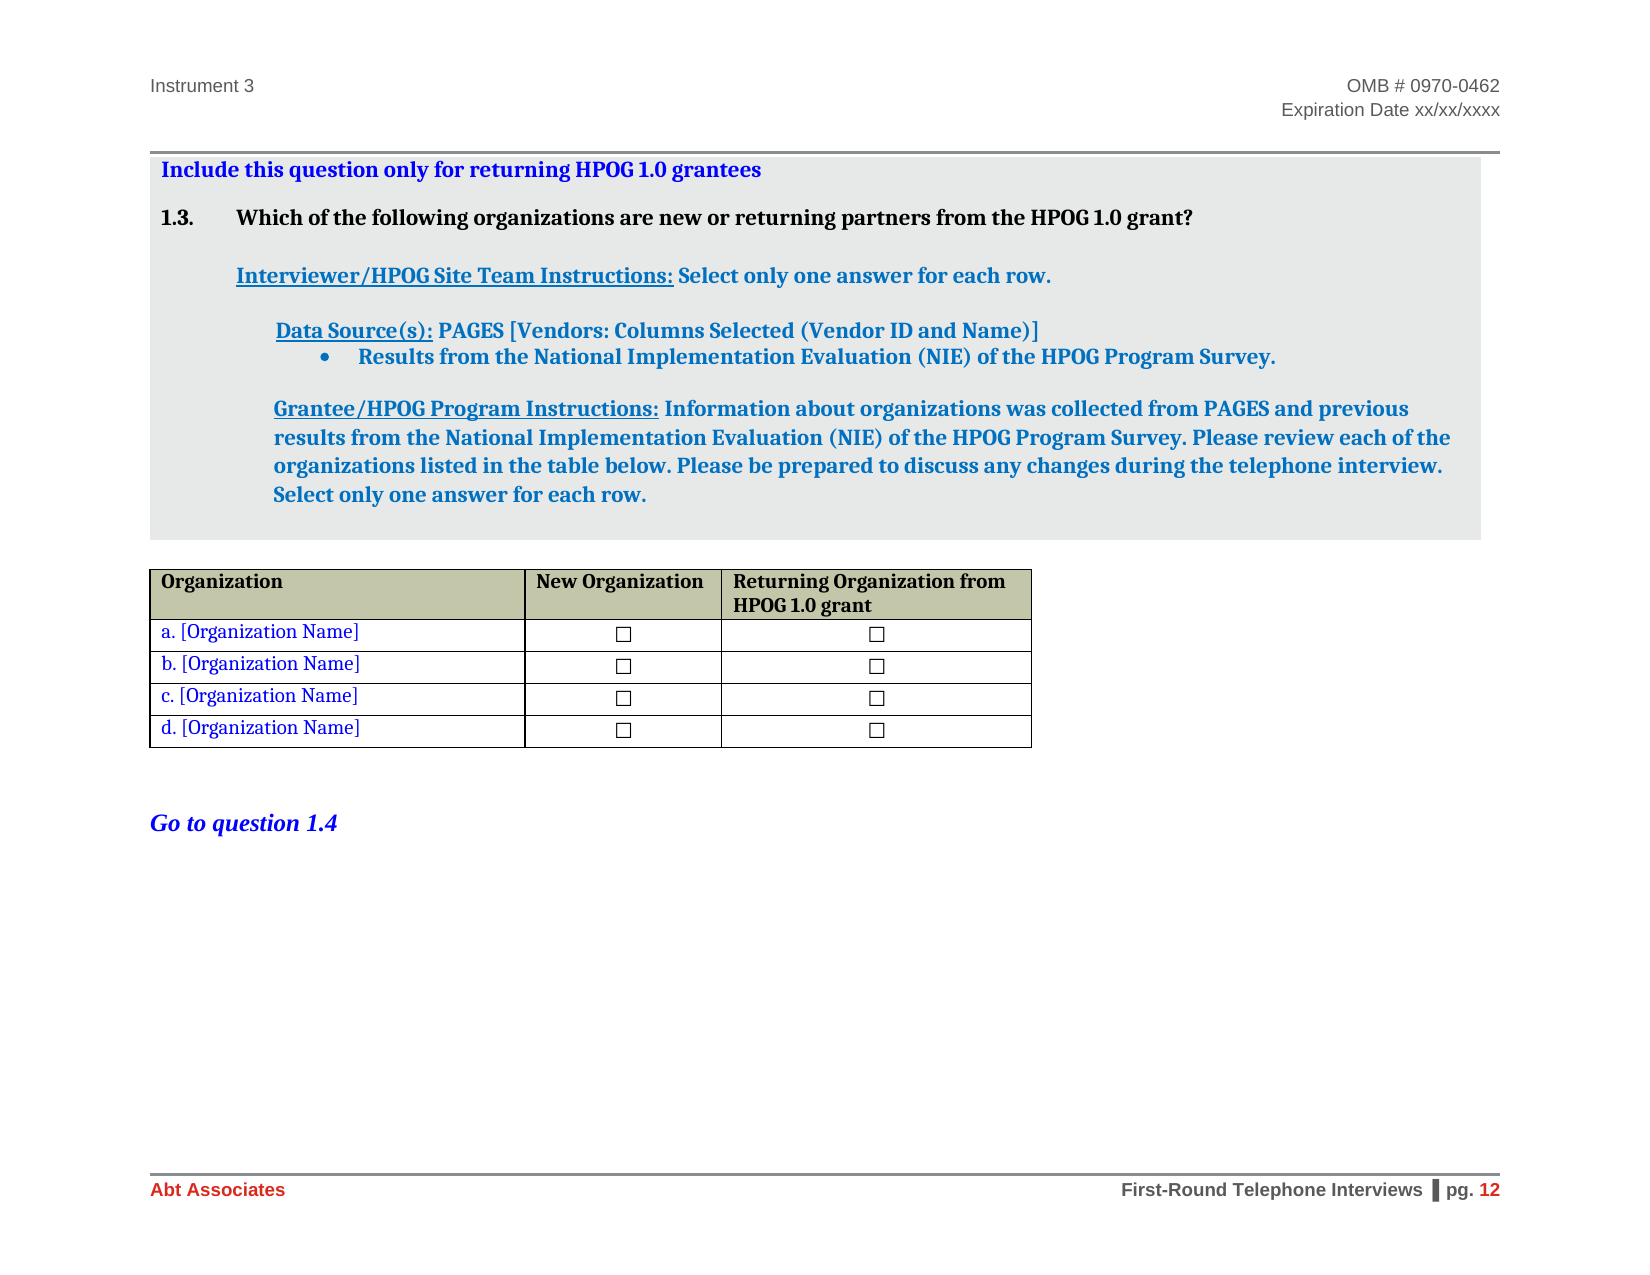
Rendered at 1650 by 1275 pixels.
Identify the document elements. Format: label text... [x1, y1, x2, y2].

text Go to question 1.4 [150, 808, 1500, 837]
table_cell b. [Organization Name] [151, 652, 524, 683]
table_header Organization [151, 570, 524, 619]
table_header Returning Organization from HPOG 1.0 grant [722, 570, 1031, 619]
table_header New Organization [526, 570, 721, 619]
table_cell d. [Organization Name] [151, 716, 524, 747]
table_cell c. [Organization Name] [151, 684, 524, 715]
table_cell a. [Organization Name] [151, 620, 524, 651]
table_header Include this question only for returning HPOG 1.0 grantees 1.3. Which of the following organizations are new or returning partners from the HPOG 1.0 grant? Interviewer/HPOG Site Team Instructions: Select only one answer for each row. Data Source(s): PAGES [Vendors: Columns Selected (Vendor ID and Name)] Results from the National Implementation Evaluation (NIE) of the HPOG Program Survey. Grantee/HPOG Program Instructions: Information about organizations was collected from PAGES and previous results from the National Implementation Evaluation (NIE) of the HPOG Program Survey. Please review each of the organizations listed in the table below. Please be prepared to discuss any changes during the telephone interview. Select only one answer for each row. [150, 157, 1481, 540]
